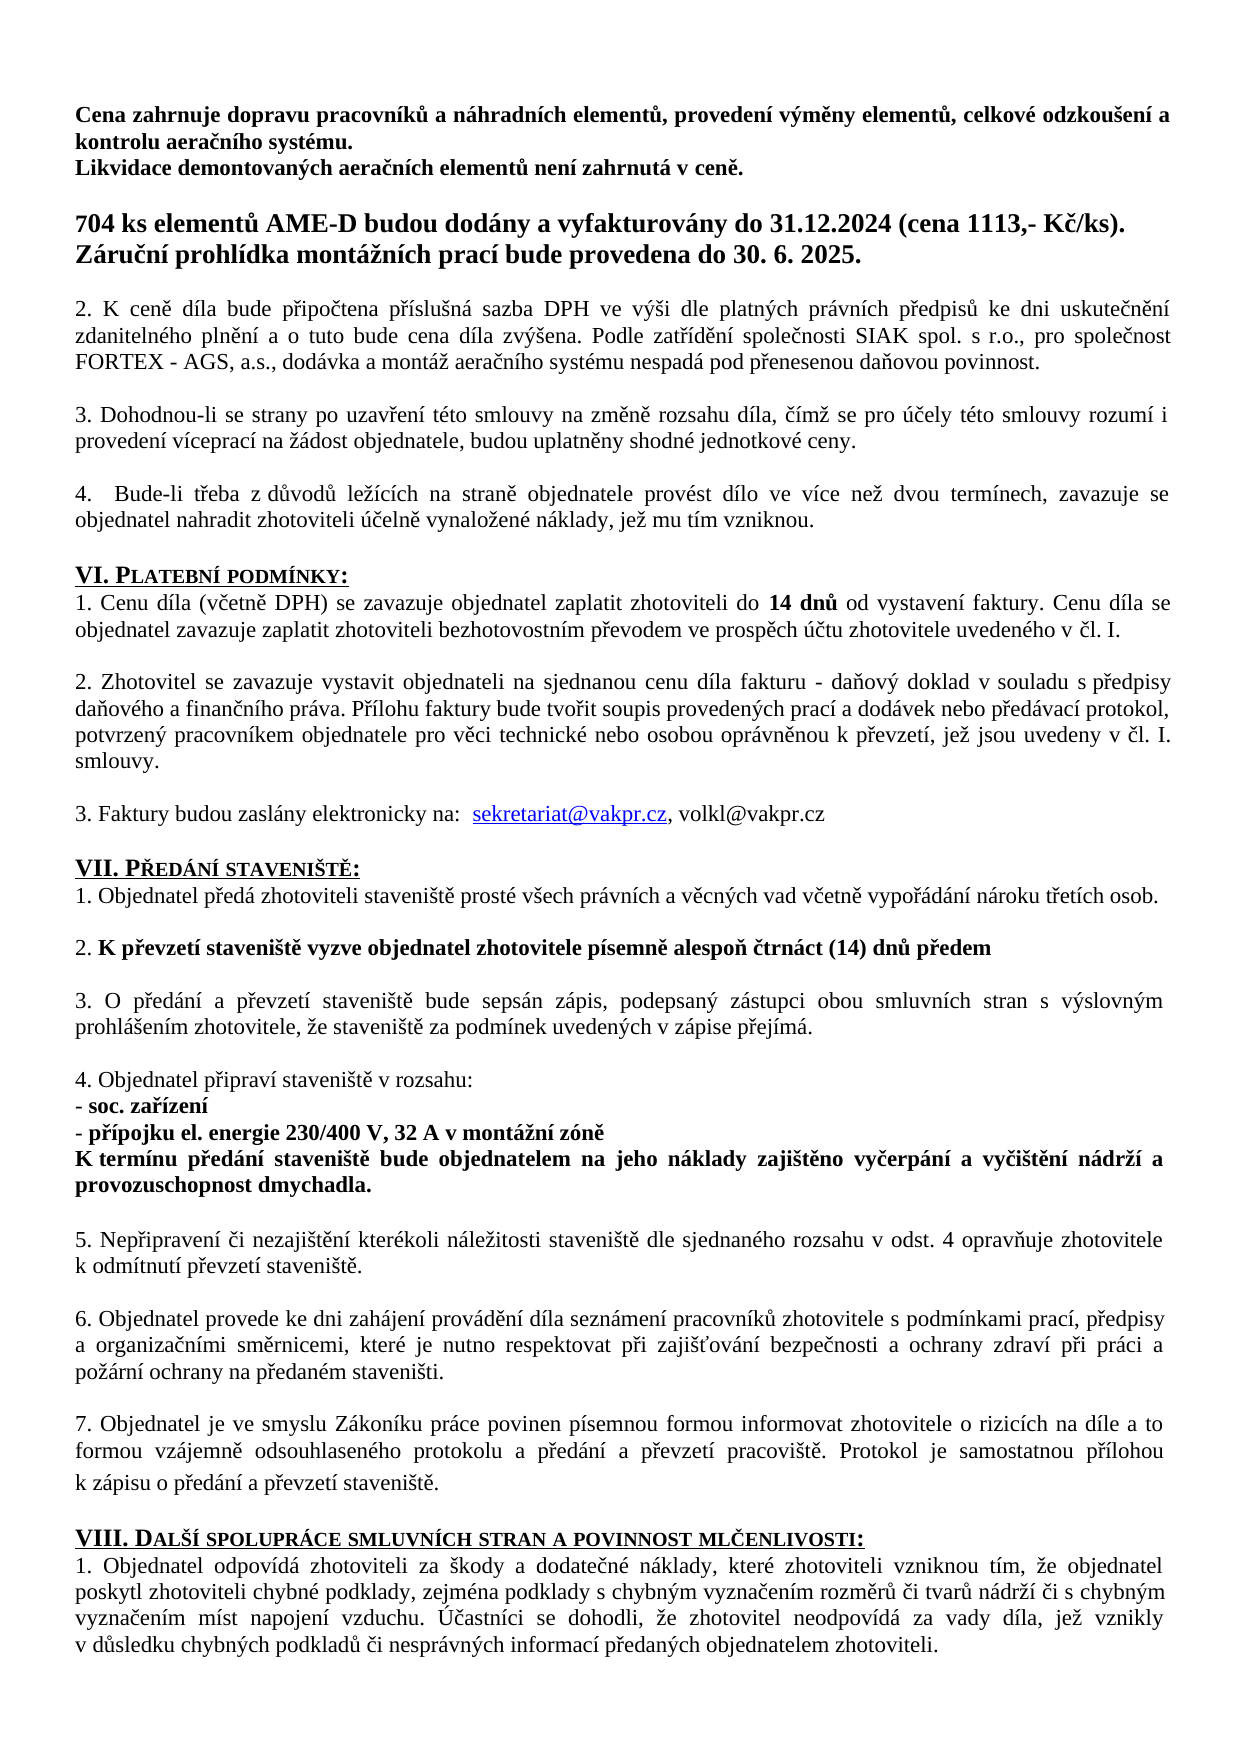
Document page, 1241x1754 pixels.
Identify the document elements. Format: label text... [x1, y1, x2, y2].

list 1. Cenu díla (včetně DPH) se zavazuje objednatel zaplatit zhotoviteli do 14 dnů od vystavení faktury. Cenu díla se objednatel zavazuje zaplatit zhotoviteli bezhotovostním převodem ve prospěch účtu zhotovitele uvedeného v čl. I. [75, 589, 1171, 642]
text VIII. Další spolupráce smluvních stran a povinnost mlčenlivosti: [75, 1523, 1165, 1552]
text 3. Dohodnou-li se strany po uzavření této smlouvy na změně rozsahu díla, čímž se pro účely této smlouvy rozumí i provedení víceprací na žádost objednatele, budou uplatněny shodné jednotkové ceny. [75, 401, 1171, 453]
text 2. K ceně díla bude připočtena příslušná sazba DPH ve výši dle platných právních předpisů ke dni uskutečnění zdanitelného plnění a o tuto bude cena díla zvýšena. Podle zatřídění společnosti SIAK spol. s r.o., pro společnost FORTEX - AGS, a.s., dodávka a montáž aeračního systému nespadá pod přenesenou daňovou povinnost. [75, 295, 1171, 374]
text 1. Objednatel předá zhotoviteli staveniště prosté všech právních a věcných vad včetně vypořádání nároku třetích osob. [75, 882, 1165, 908]
text 6. Objednatel provede ke dni zahájení provádění díla seznámení pracovníků zhotovitele s podmínkami prací, předpisy a organizačními směrnicemi, které je nutno respektovat při zajišťování bezpečnosti a ochrany zdraví při práci a požární ochrany na předaném staveništi. [75, 1305, 1165, 1384]
text 2. K převzetí staveniště vyzve objednatel zhotovitele písemně alespoň čtrnáct (14) dnů předem [75, 934, 1165, 961]
text 7. Objednatel je ve smyslu Zákoníku práce povinen písemnou formou informovat zhotovitele o rizicích na díle a to formou vzájemně odsouhlaseného protokolu a předání a převzetí pracoviště. Protokol je samostatnou přílohou k zápisu o předání a převzetí staveniště. [75, 1410, 1165, 1497]
text 1. Objednatel odpovídá zhotoviteli za škody a dodatečné náklady, které zhotoviteli vzniknou tím, že objednatel poskytl zhotoviteli chybné podklady, zejména podklady s chybným vyznačením rozměrů či tvarů nádrží či s chybným vyznačením míst napojení vzduchu. Účastníci se dohodli, že zhotovitel neodpovídá za vady díla, jež vznikly v důsledku chybných podkladů či nesprávných informací předaných objednatelem zhotoviteli. [75, 1552, 1165, 1657]
text 704 ks elementů AME-D budou dodány a vyfakturovány do 31.12.2024 (cena 1113,- Kč/ks). [75, 207, 1171, 238]
list 3. Faktury budou zaslány elektronicky na: sekretariat@vakpr.cz, volkl@vakpr.cz [75, 800, 1171, 827]
list 4. Bude-li třeba z důvodů ležících na straně objednatele provést dílo ve více než dvou termínech, zavazuje se objednatel nahradit zhotoviteli účelně vynaložené náklady, jež mu tím vzniknou. [75, 480, 1171, 533]
text 3. O předání a převzetí staveniště bude sepsán zápis, podepsaný zástupci obou smluvních stran s výslovným prohlášením zhotovitele, že staveniště za podmínek uvedených v zápise přejímá. [75, 987, 1165, 1040]
text VI. Platební podmínky: [75, 561, 1171, 589]
text - přípojku el. energie 230/400 V, v montážní zóně [75, 1119, 1165, 1145]
text VII. Předání staveniště: [75, 853, 1171, 882]
text Záruční prohlídka montážních prací bude provedena do 30. 6. 2025. [75, 238, 1171, 269]
text 5. Nepřipravení či nezajištění kterékoli náležitosti staveniště dle sjednaného rozsahu v odst. 4 opravňuje zhotovitele k odmítnutí převzetí staveniště. [75, 1226, 1165, 1279]
text Likvidace demontovaných aeračních elementů není zahrnutá v ceně. [75, 154, 1171, 180]
text - soc. zařízení [75, 1092, 1165, 1119]
text Cena zahrnuje dopravu pracovníků a náhradních elementů, provedení výměny elementů, celkové odzkoušení a kontrolu aeračního systému. [75, 101, 1171, 154]
list 2. Zhotovitel se zavazuje vystavit objednateli na sjednanou cenu díla fakturu - daňový doklad v souladu s předpisy daňového a finančního práva. Přílohu faktury bude tvořit soupis provedených prací a dodávek nebo předávací protokol, potvrzený pracovníkem objednatele pro věci technické nebo osobou oprávněnou k převzetí, jež jsou uvedeny v čl. I. smlouvy. [75, 668, 1171, 774]
text K termínu předání staveniště bude objednatelem na jeho náklady zajištěno vyčerpání a vyčištění nádrží a provozuschopnost dmychadla. [75, 1145, 1165, 1198]
text 4. Objednatel připraví staveniště v rozsahu: [75, 1066, 1165, 1092]
